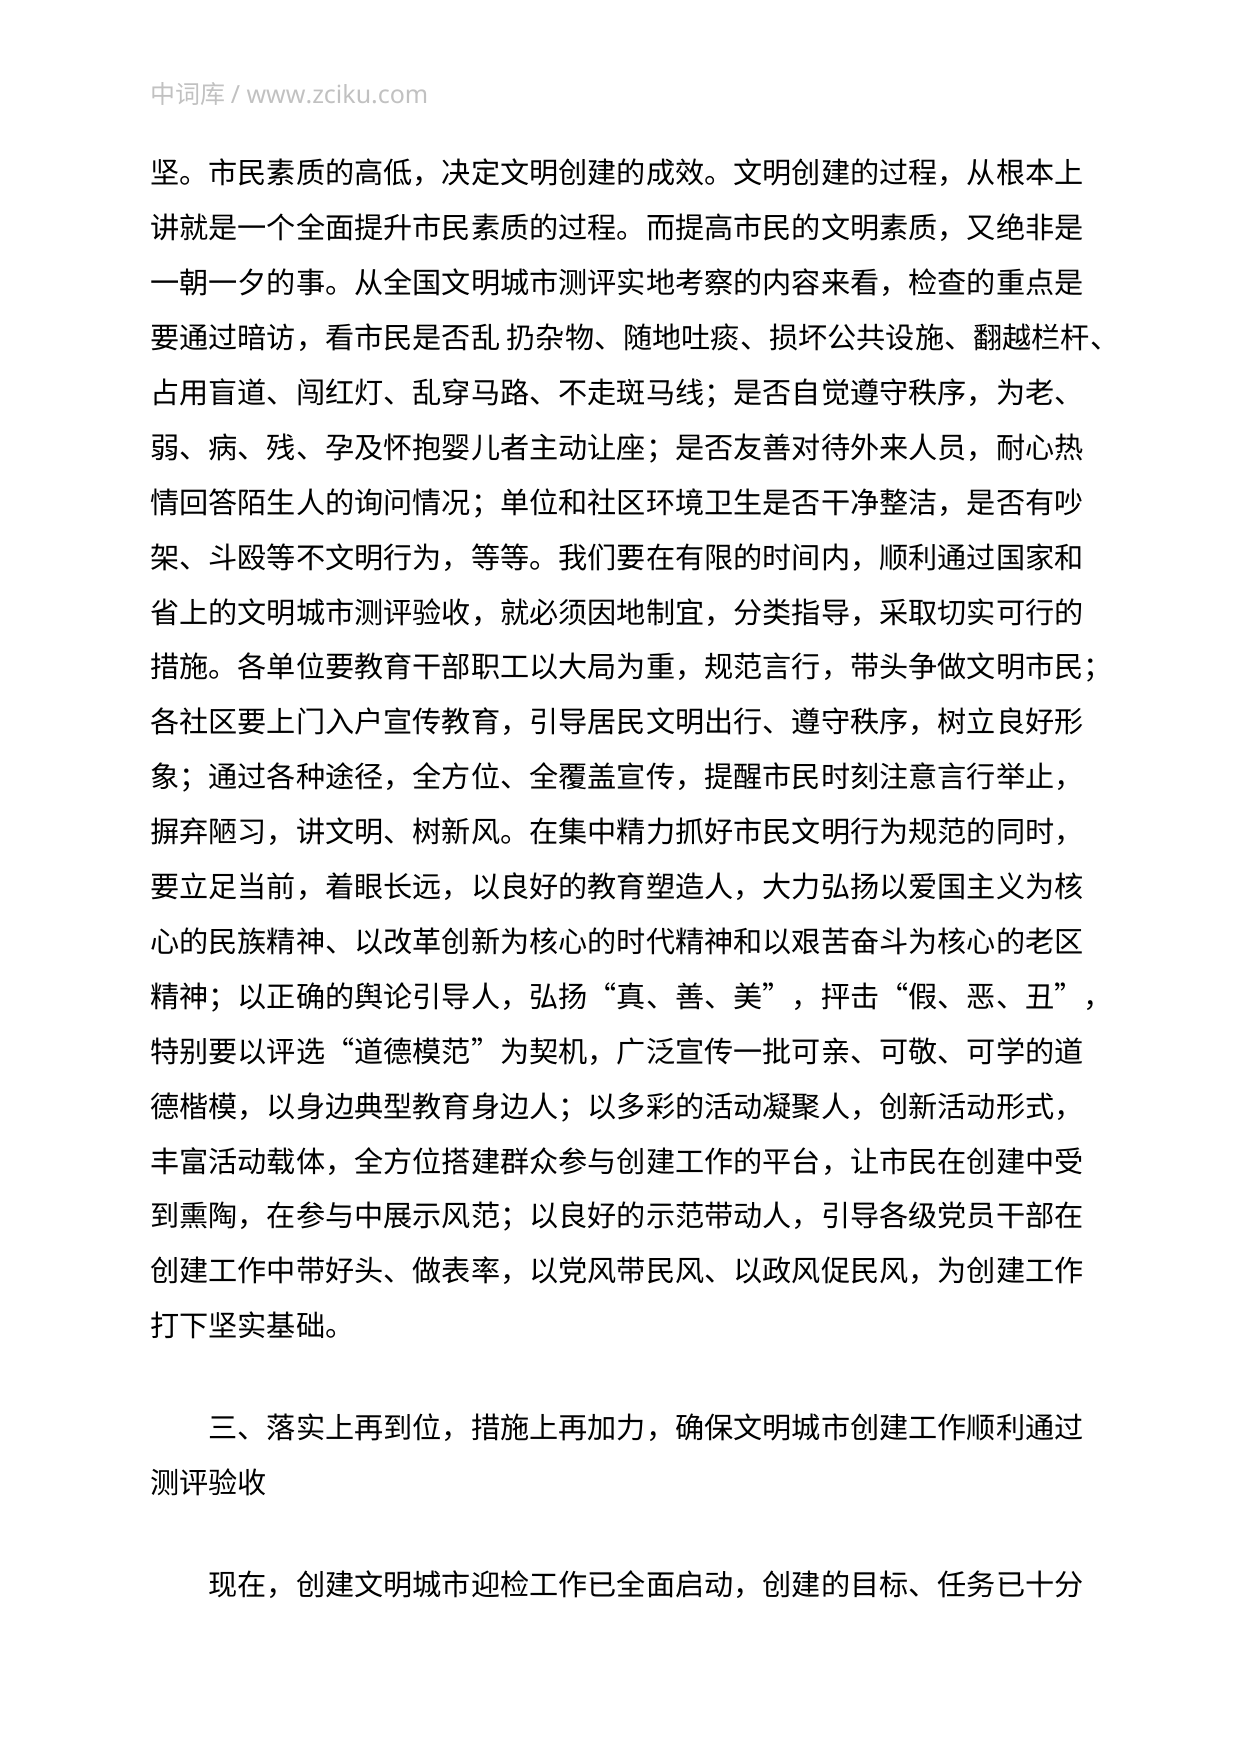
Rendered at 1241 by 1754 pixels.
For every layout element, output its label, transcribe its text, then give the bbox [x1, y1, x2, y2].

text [150, 150, 1090, 1345]
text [150, 1561, 1090, 1603]
text 三、落实上再到位，措施上再加力，确保文明城市创建工作顺利通过测评验收 [150, 1404, 1090, 1502]
